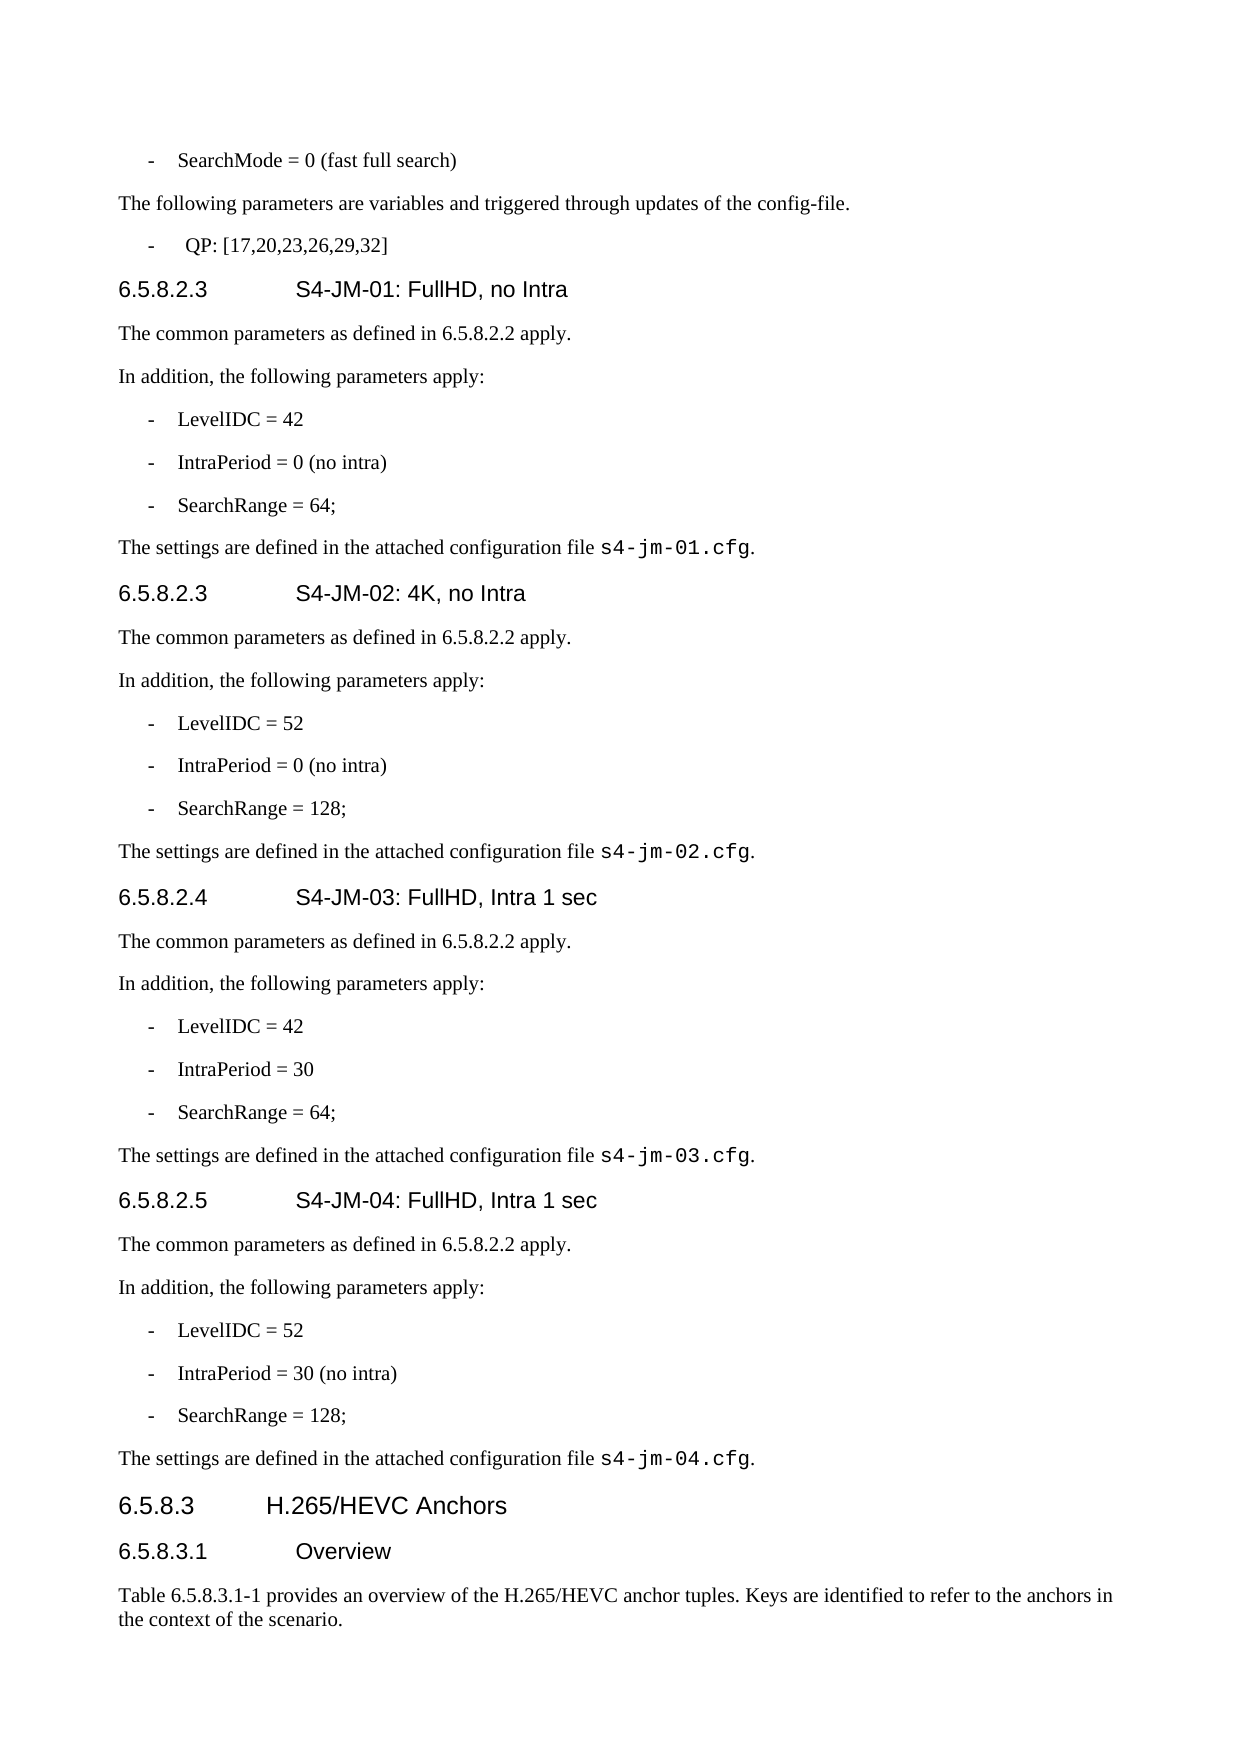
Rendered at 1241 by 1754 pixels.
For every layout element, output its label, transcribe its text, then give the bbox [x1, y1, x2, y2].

subtitle 6.5.8.3.1 Overview [118, 1538, 1122, 1564]
subtitle 6.5.8.3 H.265/HEVC Anchors [118, 1491, 1122, 1519]
text Table 6.5.8.3.1-1 provides an overview of the H.265/HEVC anchor tuples. Keys are identified to refer to the anchors in the context of the scenario. [118, 1583, 1122, 1631]
